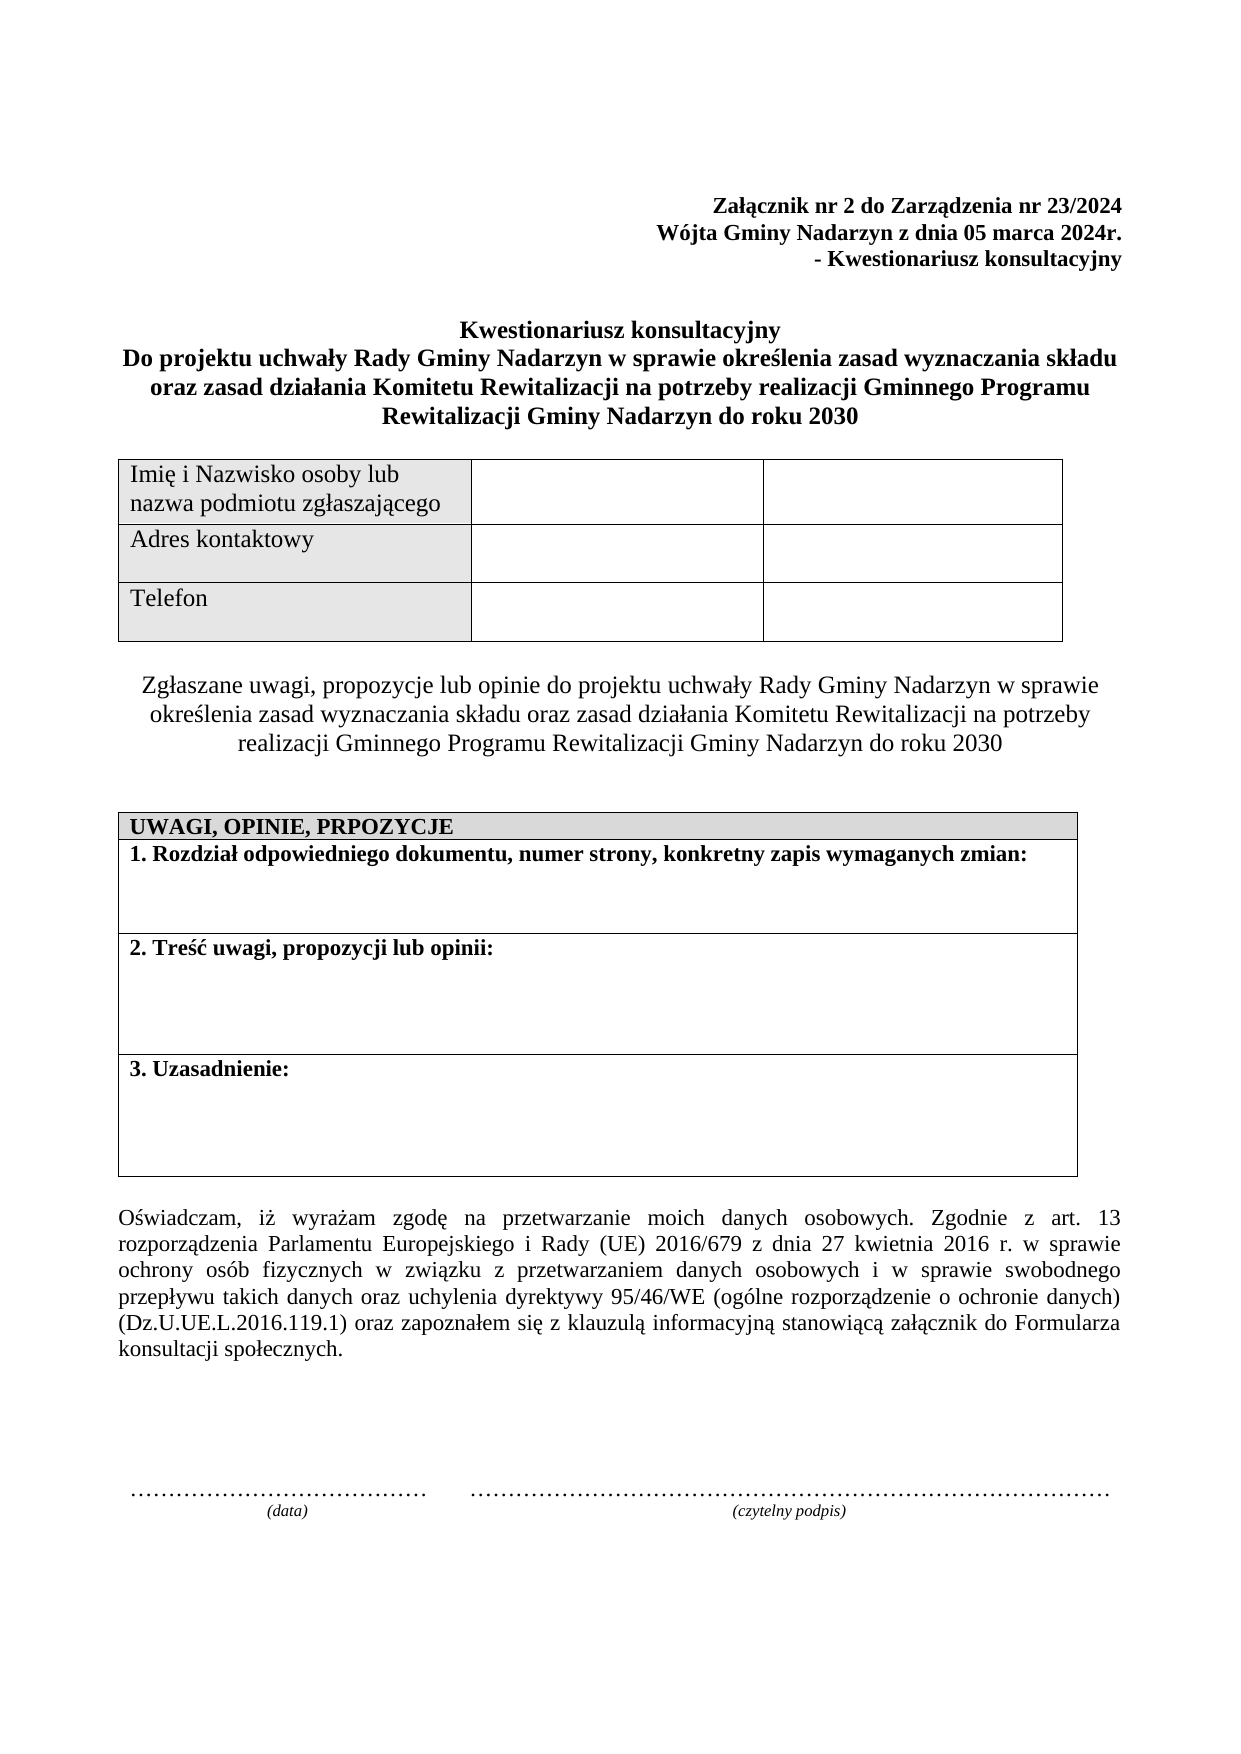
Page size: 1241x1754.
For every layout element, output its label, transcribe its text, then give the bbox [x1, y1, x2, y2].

table_cell 2. Treść uwagi, propozycji lub opinii: [119, 934, 1077, 1054]
table_cell [764, 525, 1062, 582]
table_cell Telefon [119, 583, 471, 641]
table_cell Adres kontaktowy [119, 525, 471, 582]
table_header [764, 460, 1062, 523]
table_header [472, 460, 763, 523]
table_cell 3. Uzasadnienie: [119, 1055, 1077, 1176]
text Zgłaszane uwagi, propozycje lub opinie do projektu uchwały Rady Gminy Nadarzyn w sprawie określenia zasad wyznaczania składu oraz zasad działania Komitetu Rewitalizacji na potrzeby realizacji Gminnego Programu Rewitalizacji Gminy Nadarzyn do roku 2030 [118, 670, 1122, 757]
table_cell (czytelny podpis) [458, 1501, 1122, 1520]
table_cell (data) [118, 1501, 458, 1520]
table_header ………………………………………………………………………… [458, 1475, 1122, 1501]
table_header Imię i Nazwisko osoby lub nazwa podmiotu zgłaszającego [119, 460, 471, 523]
text Oświadczam, iż wyrażam zgodę na przetwarzanie moich danych osobowych. Zgodnie z art. 13 rozporządzenia Parlamentu Europejskiego i Rady (UE) 2016/679 z dnia 27 kwietnia 2016 r. w sprawie ochrony osób fizycznych w związku z przetwarzaniem danych osobowych i w sprawie swobodnego przepływu takich danych oraz uchylenia dyrektywy 95/46/WE (ogólne rozporządzenie o ochronie danych) (Dz.U.UE.L.2016.119.1) oraz zapoznałem się z klauzulą informacyjną stanowiącą załącznik do Formularza konsultacji społecznych. [118, 1204, 1122, 1362]
table_cell [472, 525, 763, 582]
table_header ………………………………… [118, 1475, 458, 1501]
text Załącznik nr 2 do Zarządzenia nr 23/2024 [118, 193, 1122, 219]
table_cell [472, 583, 763, 641]
text Do projektu uchwały Rady Gminy Nadarzyn w sprawie określenia zasad wyznaczania składu oraz zasad działania Komitetu Rewitalizacji na potrzeby realizacji Gminnego Programu Rewitalizacji Gminy Nadarzyn do roku 2030 [118, 343, 1122, 430]
text Kwestionariusz konsultacyjny [118, 315, 1122, 343]
table_header UWAGI, OPINIE, PRPOZYCJE [119, 813, 1077, 839]
text - Kwestionariusz konsultacyjny [118, 245, 1122, 272]
table_cell [764, 583, 1062, 641]
table_cell 1. Rozdział odpowiedniego dokumentu, numer strony, konkretny zapis wymaganych zmian: [119, 840, 1077, 932]
text Wójta Gminy Nadarzyn z dnia 05 marca 2024r. [118, 219, 1122, 245]
